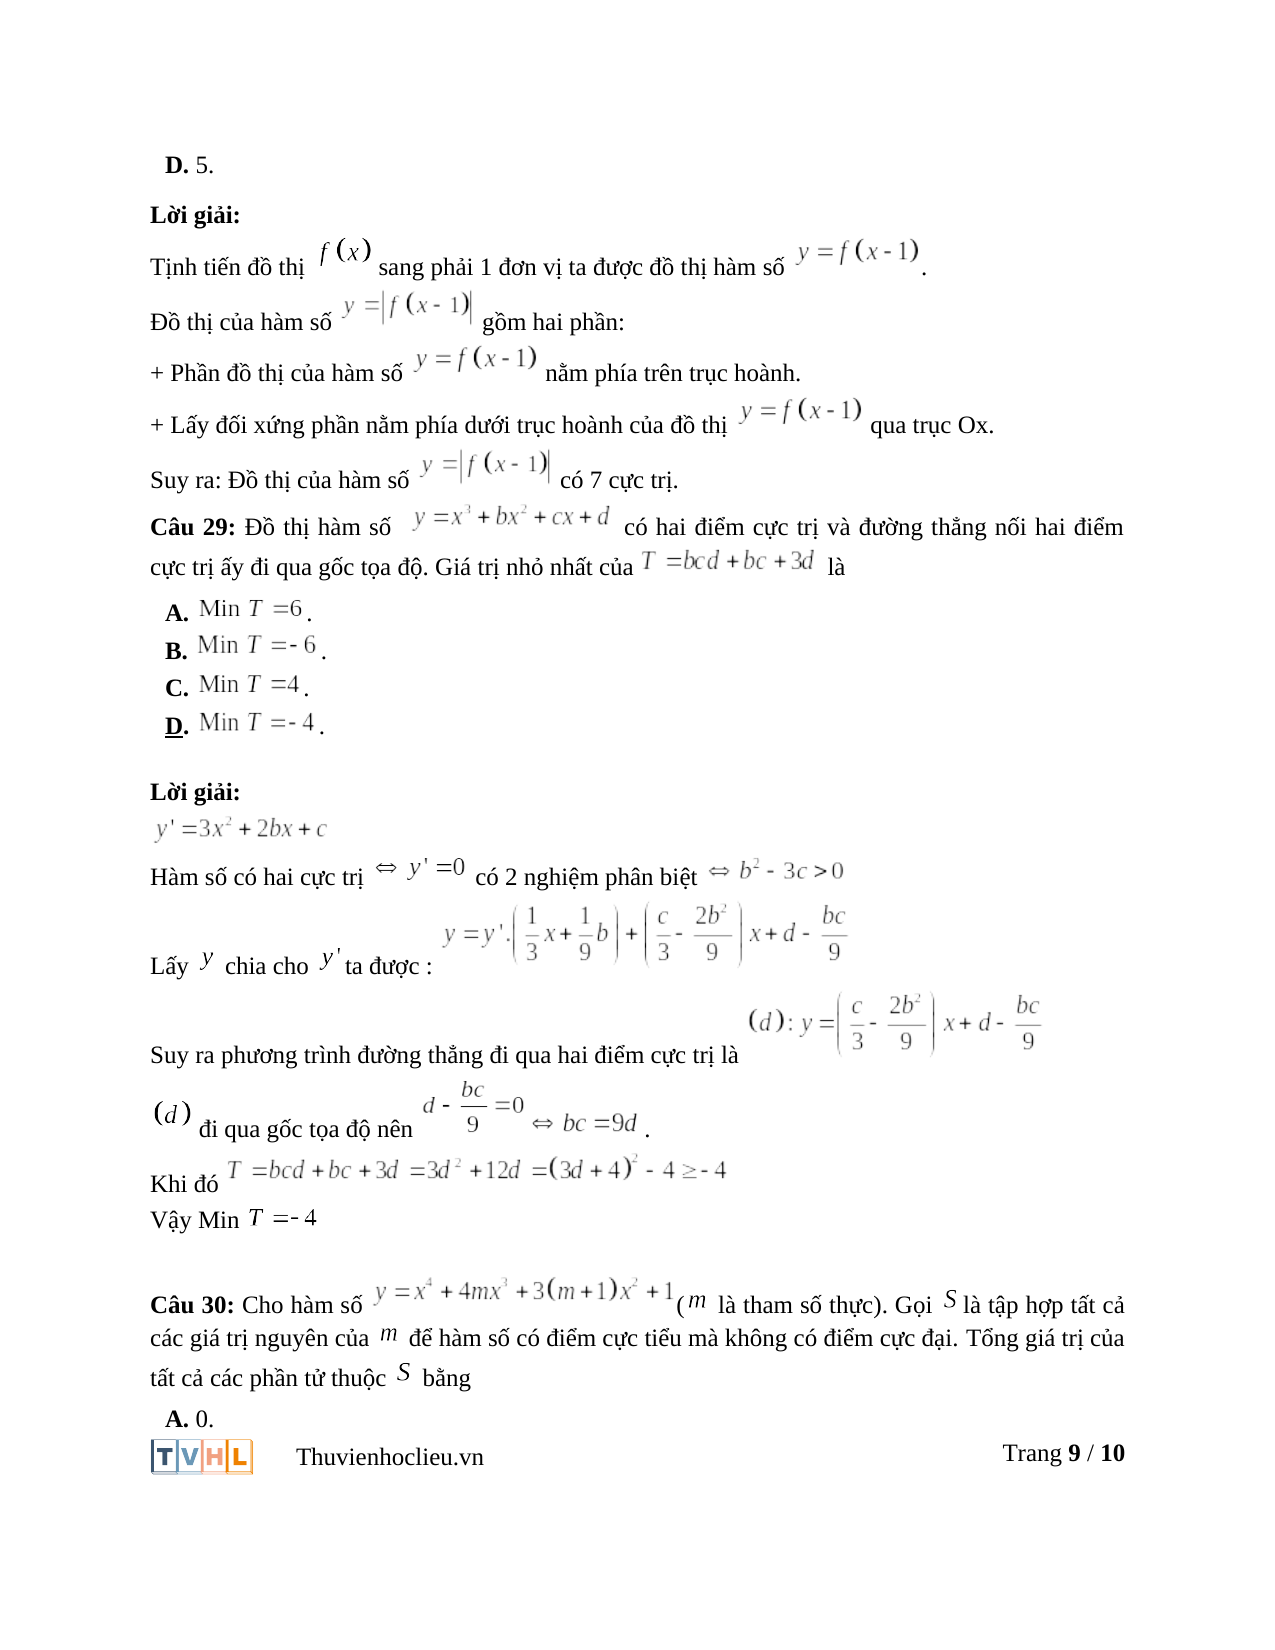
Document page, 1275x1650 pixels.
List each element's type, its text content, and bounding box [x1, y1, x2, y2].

text Suy ra phương trình đường thẳng đi qua hai điểm cực trị là [150, 984, 1125, 1069]
text Đồ thị của hàm số gồm hai phần: [150, 284, 1125, 335]
text A. 0. [165, 1404, 1125, 1433]
text Khi đó [150, 1147, 1125, 1198]
text D. 5. [150, 150, 1157, 179]
text B. . [165, 631, 1125, 664]
text + Lấy đối xứng phần nằm phía dưới trục hoành của đồ thị qua trục Ox. [150, 391, 1125, 439]
text Câu 29: Đồ thị hàm số có hai điểm cực trị và đường thẳng nối hai điểm cực trị ấy đi qua gốc tọa độ. Giá trị nhỏ nhất của là [150, 498, 1125, 588]
text Câu 30: Cho hàm số ( là tham số thực). Gọi là tập hợp tất cả các giá trị nguyên của để hàm số có điểm cực tiểu mà không có điểm cực đại. Tổng giá trị của tất cả các phần tử thuộc bằng [150, 1271, 1125, 1399]
text Vậy Min [150, 1202, 1125, 1234]
text + Phần đồ thị của hàm số nằm phía trên trục hoành. [150, 339, 1125, 387]
text Lời giải: [150, 200, 1125, 228]
text Tịnh tiến đồ thị sang phải 1 đơn vị ta được đồ thị hàm số . [150, 233, 1125, 280]
text D. . [165, 707, 1125, 740]
text C. . [165, 669, 1125, 702]
text A. . [165, 593, 1125, 627]
text đi qua gốc tọa độ nên . [150, 1073, 1125, 1143]
picture [150, 1437, 254, 1476]
text Hàm số có hai cực trị có 2 nghiệm phân biệt [150, 852, 1125, 890]
text Lấy chia cho ta được : [150, 895, 1125, 980]
text Lời giải: [150, 777, 1125, 806]
text Suy ra: Đồ thị của hàm số có 7 cực trị. [150, 443, 1125, 494]
